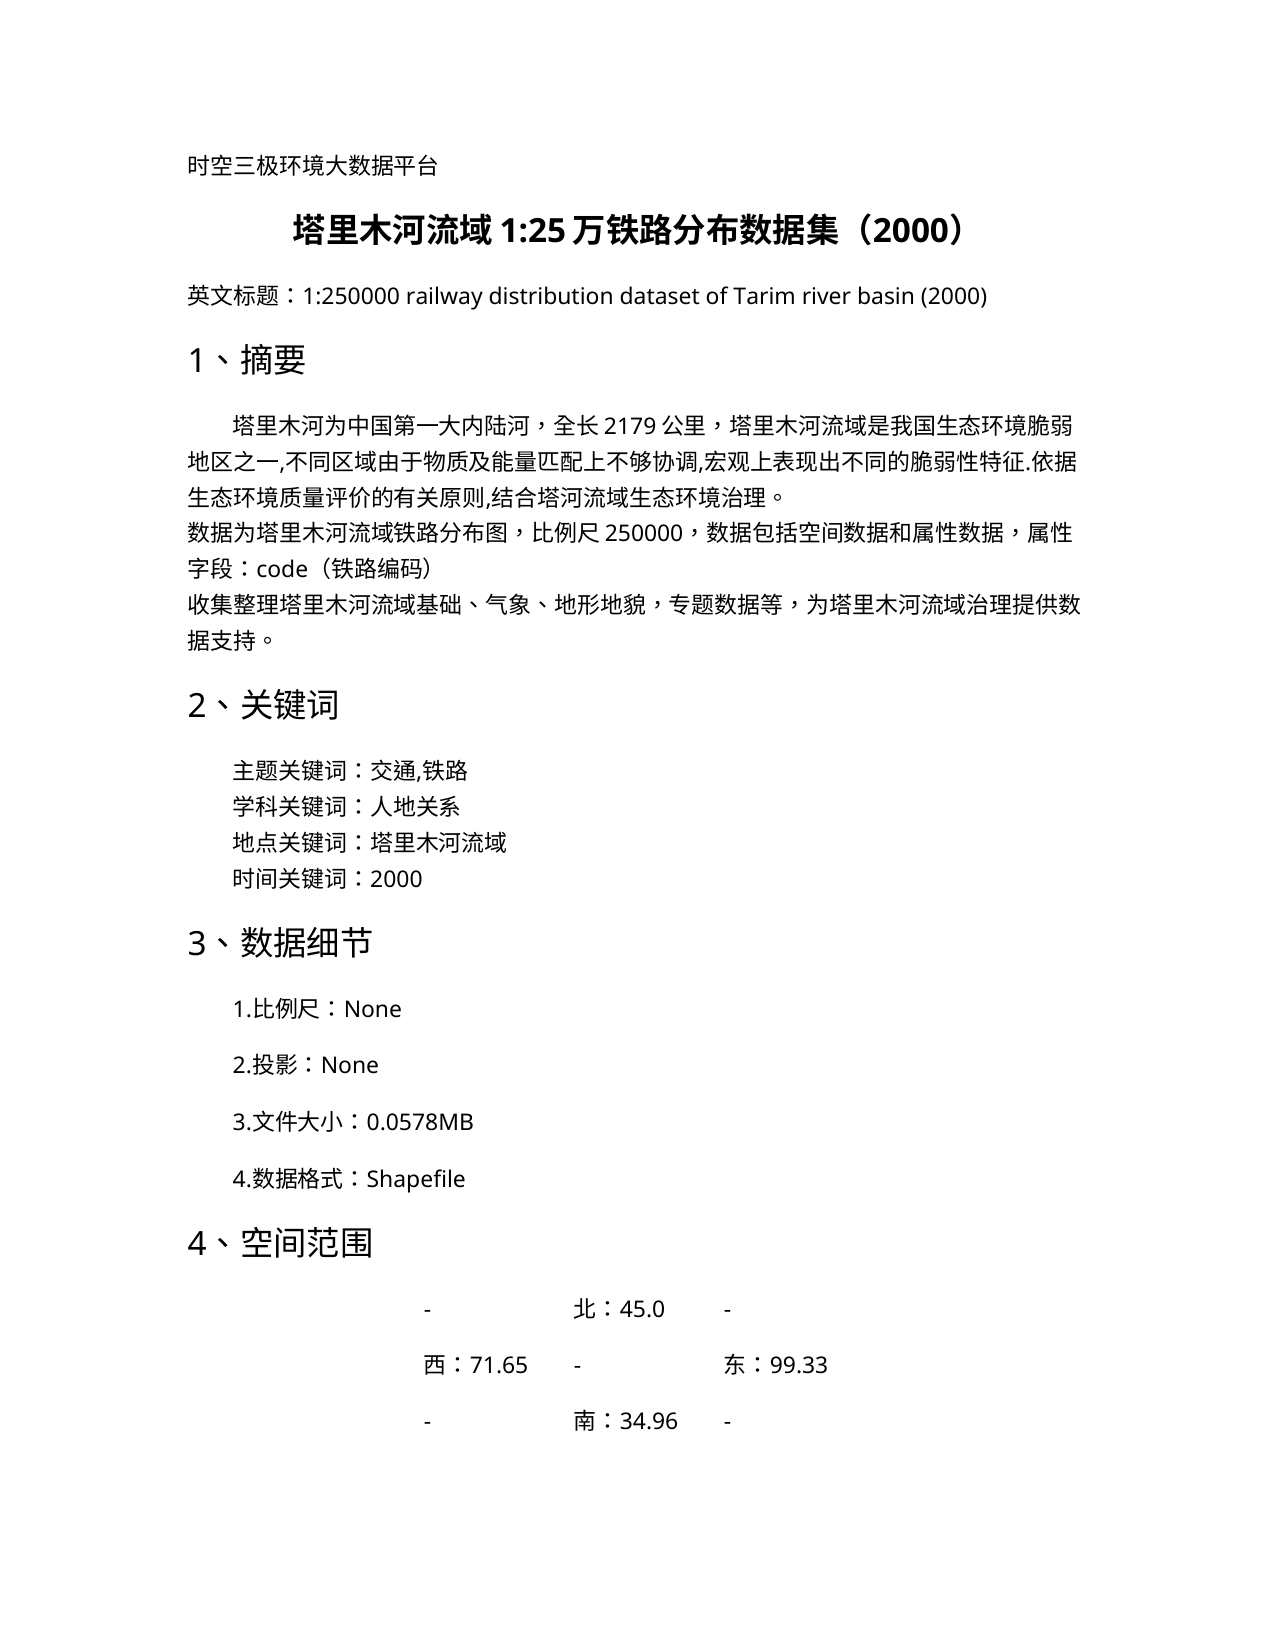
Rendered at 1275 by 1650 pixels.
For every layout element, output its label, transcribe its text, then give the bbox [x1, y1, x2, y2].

text 塔里木河流域1:25万铁路分布数据集（2000） [187, 207, 1087, 252]
text 3.文件大小：0.0578MB [232, 1106, 1087, 1137]
table_header - [713, 1293, 862, 1349]
table_cell - [713, 1405, 862, 1461]
text 塔里木河为中国第一大内陆河，全长2179公里，塔里木河流域是我国生态环境脆弱地区之一,不同区域由于物质及能量匹配上不够协调,宏观上表现出不同的脆弱性特征.依据生态环境质量评价的有关原则,结合塔河流域生态环境治理。 数据为塔里木河流域铁路分布图，比例尺250000，数据包括空间数据和属性数据，属性字段：code（铁路编码） 收集整理塔里木河流域基础、气象、地形地貌，专题数据等，为塔里木河流域治理提供数据支持。 [187, 409, 1087, 656]
text 4.数据格式：Shapefile [232, 1163, 1087, 1194]
table_cell 南：34.96 [563, 1405, 712, 1461]
text 1、摘要 [187, 337, 1087, 382]
table_header - [413, 1293, 562, 1349]
text 1.比例尺：None [232, 993, 1087, 1024]
table_header 北：45.0 [563, 1293, 712, 1349]
table_cell 东：99.33 [713, 1349, 862, 1404]
text 英文标题：1:250000 railway distribution dataset of Tarim river basin (2000) [187, 280, 1087, 311]
text 4、空间范围 [187, 1220, 1087, 1265]
table_cell - [413, 1405, 562, 1461]
text 2、关键词 [187, 682, 1087, 727]
table_cell 西：71.65 [413, 1349, 562, 1404]
text 3、数据细节 [187, 919, 1087, 965]
text 主题关键词：交通,铁路 学科关键词：人地关系 地点关键词：塔里木河流域 时间关键词：2000 [232, 755, 1087, 894]
text 2.投影：None [232, 1049, 1087, 1081]
table_cell - [563, 1349, 712, 1404]
text 时空三极环境大数据平台 [187, 150, 1087, 181]
